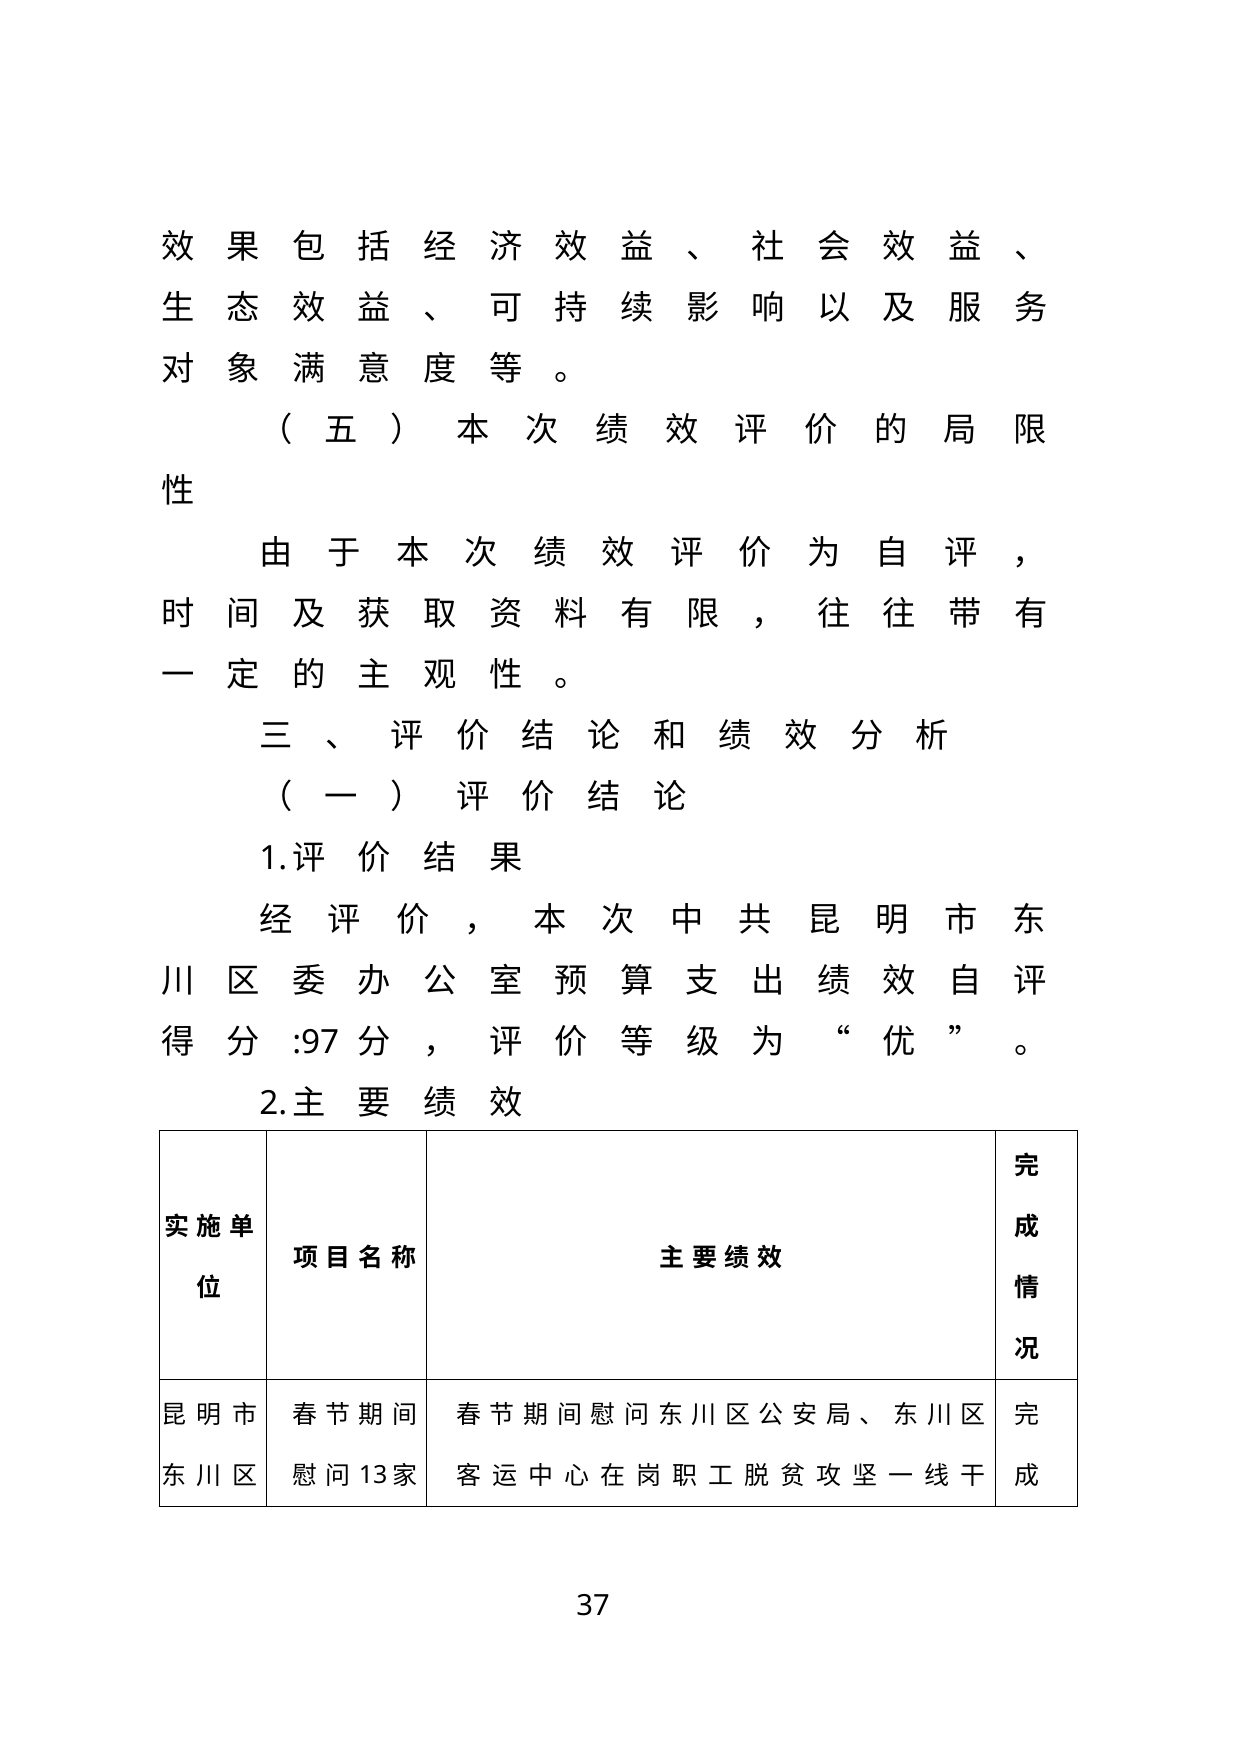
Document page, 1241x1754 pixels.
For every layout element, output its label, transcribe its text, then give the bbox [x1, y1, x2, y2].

text 由于本次绩效评价为自评，时间及获取资料有限，往往带有一定的主观性。 [161, 519, 1079, 702]
table_header 主要绩效 [427, 1131, 995, 1379]
text 三、评价结论和绩效分析 [161, 702, 1079, 763]
table_header 完成情况 [996, 1131, 1077, 1379]
table_cell 完成 [996, 1380, 1077, 1506]
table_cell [427, 1380, 995, 1506]
text 1.评价结果 [161, 825, 1079, 886]
table_cell 春节期间慰问13家单位在岗职工 [267, 1380, 426, 1506]
table_cell 昆明市东川区委政法委 [160, 1380, 266, 1506]
text 经评价，本次中共昆明市东川区委办公室预算支出绩效自评得分:97分，评价等级为“优”。 [161, 886, 1079, 1069]
list 主要绩效 [161, 1069, 1079, 1130]
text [161, 213, 1079, 397]
table_header 实施单位 [160, 1131, 266, 1379]
text （一）评价结论 [161, 763, 1079, 825]
list 本次绩效评价的局限性 [161, 397, 1079, 519]
table_header 项目名称 [267, 1131, 426, 1379]
